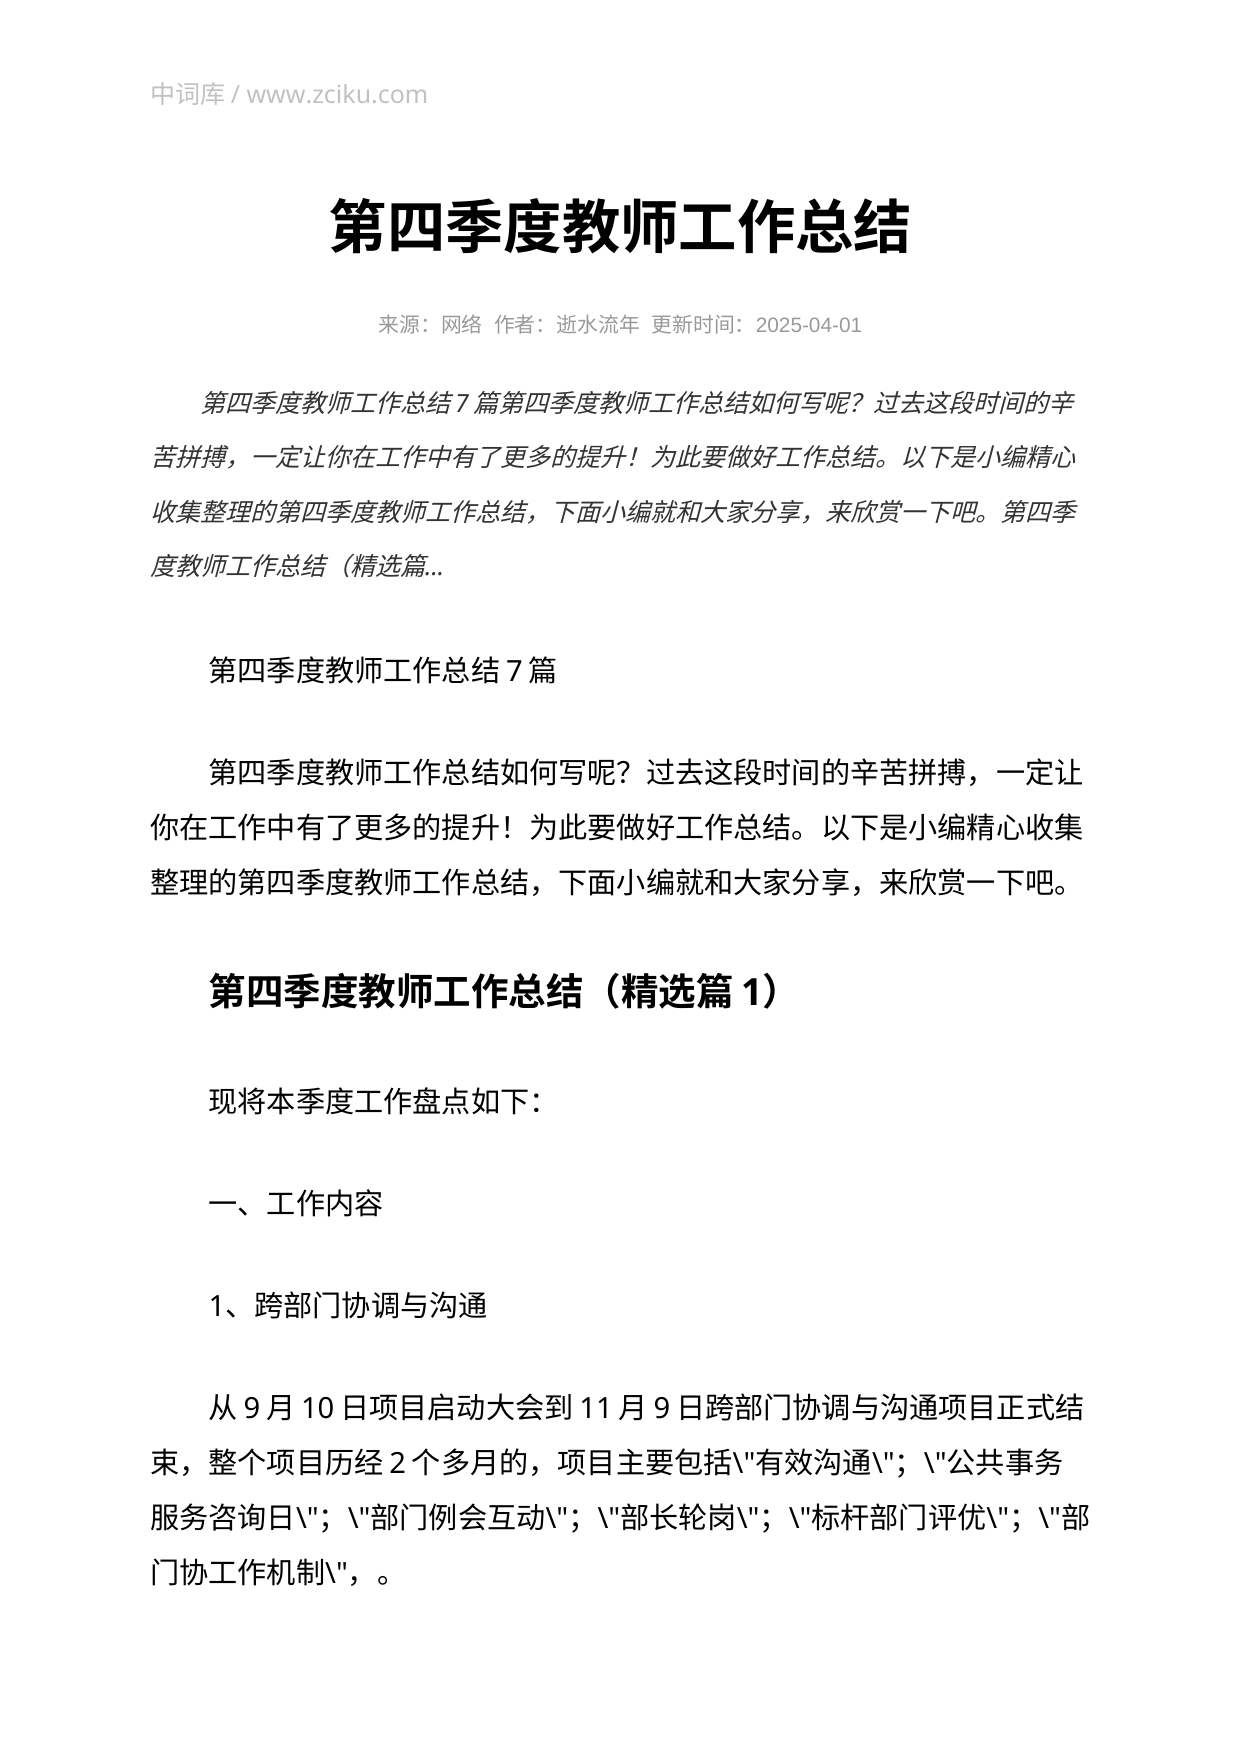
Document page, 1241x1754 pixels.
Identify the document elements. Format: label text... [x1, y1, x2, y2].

text 一、工作内容 [150, 1181, 1090, 1223]
text 1、跨部门协调与沟通 [150, 1282, 1090, 1325]
text 第四季度教师工作总结如何写呢？过去这段时间的辛苦拼搏，一定让你在工作中有了更多的提升！为此要做好工作总结。以下是小编精心收集整理的第四季度教师工作总结，下面小编就和大家分享，来欣赏一下吧。 [150, 750, 1090, 902]
text 现将本季度工作盘点如下： [150, 1079, 1090, 1121]
text 第四季度教师工作总结7篇 [150, 648, 1090, 690]
subtitle 第四季度教师工作总结 [150, 181, 1090, 266]
text 从9月10日项目启动大会到11月9日跨部门协调与沟通项目正式结束，整个项目历经2个多月的，项目主要包括\"有效沟通\"；\"公共事务服务咨询日\"；\"部门例会互动\"；\"部长轮岗\"；\"标杆部门评优\"；\"部门协工作机制\"，。 [150, 1384, 1090, 1592]
text 第四季度教师工作总结（精选篇1） [150, 961, 1090, 1016]
text 来源：网络 作者：逝水流年 更新时间：2025-04-01 [150, 313, 1090, 337]
text 第四季度教师工作总结7篇第四季度教师工作总结如何写呢？过去这段时间的辛苦拼搏，一定让你在工作中有了更多的提升！为此要做好工作总结。以下是小编精心收集整理的第四季度教师工作总结，下面小编就和大家分享，来欣赏一下吧。第四季度教师工作总结（精选篇... [150, 383, 1090, 583]
